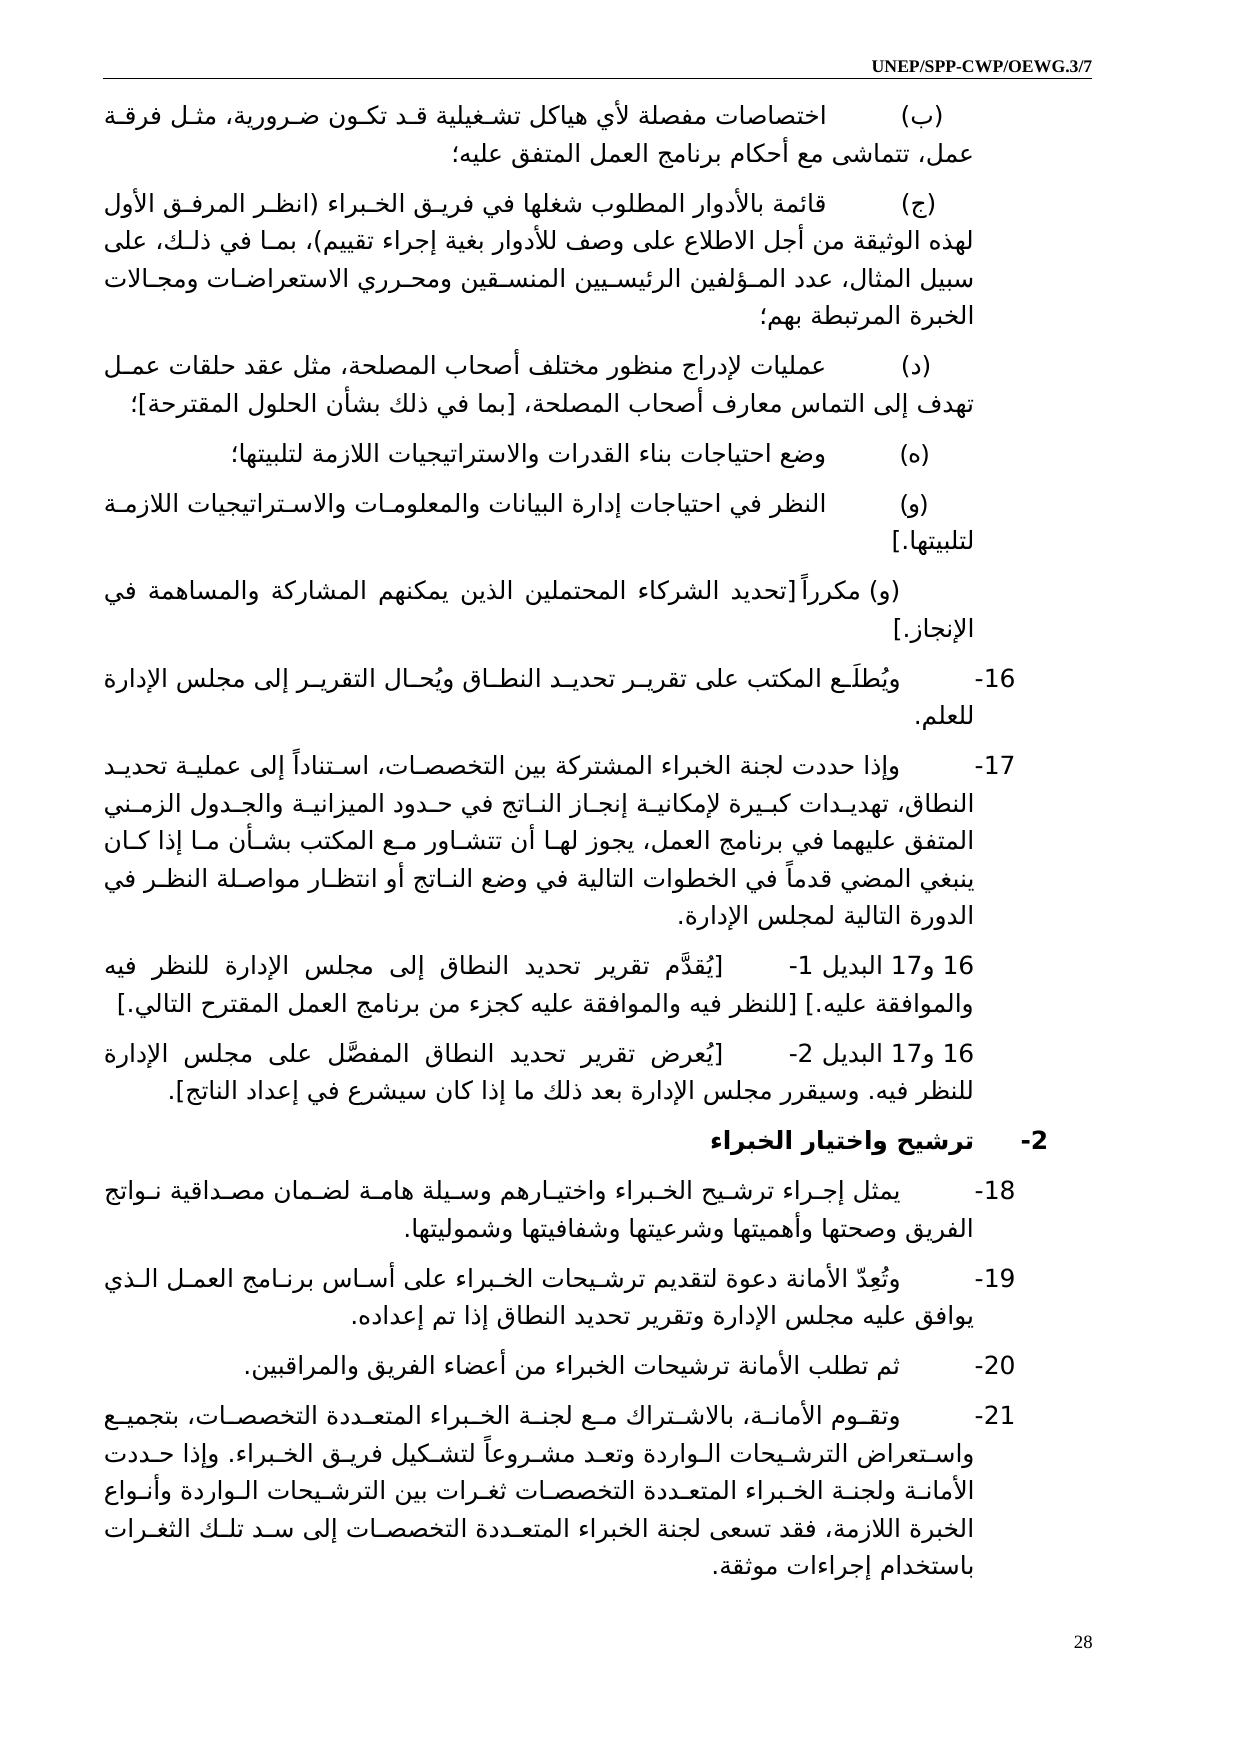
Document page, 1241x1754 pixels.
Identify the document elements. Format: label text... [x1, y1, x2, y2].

text (و) مكرراً [تحديد الشركاء المحتملين الذين يمكنهم المشاركة والمساهمة في الإنجاز.] [103, 569, 974, 644]
list عمليات لإدراج منظور مختلف أصحاب المصلحة، مثل عقد حلقات عمل تهدف إلى التماس معارف أصحاب المصلحة، [بما في ذلك بشأن الحلول المقترحة]؛ [103, 344, 974, 419]
text 2- ترشيح واختيار الخبراء [103, 1119, 1048, 1157]
list النظر في احتياجات إدارة البيانات والمعلومات والاستراتيجيات اللازمة لتلبيتها.] [103, 482, 974, 557]
list ثم تطلب الأمانة ترشيحات الخبراء من أعضاء الفريق والمراقبين. [103, 1344, 974, 1382]
list وتُعِدّ الأمانة دعوة لتقديم ترشيحات الخبراء على أساس برنامج العمل الذي يوافق عليه مجلس الإدارة وتقرير تحديد النطاق إذا تم إعداده. [103, 1257, 974, 1332]
list وإذا حددت لجنة الخبراء المشتركة بين التخصصات، استناداً إلى عملية تحديد النطاق، تهديدات كبيرة لإمكانية إنجاز الناتج في حدود الميزانية والجدول الزمني المتفق عليهما في برنامج العمل، يجوز لها أن تتشاور مع المكتب بشأن ما إذا كان ينبغي المضي قدماً في الخطوات التالية في وضع الناتج أو انتظار مواصلة النظر في الدورة التالية لمجلس الإدارة. [103, 744, 974, 932]
text 16 و17 البديل 1- [يُقدَّم تقرير تحديد النطاق إلى مجلس الإدارة للنظر فيه والموافقة عليه.] [للنظر فيه والموافقة عليه كجزء من برنامج العمل المقترح التالي.] [103, 944, 974, 1019]
list ويُطلَع المكتب على تقرير تحديد النطاق ويُحال التقرير إلى مجلس الإدارة للعلم. [103, 657, 974, 732]
text 16 و17 البديل 2- [يُعرض تقرير تحديد النطاق المفصَّل على مجلس الإدارة للنظر فيه. وسيقرر مجلس الإدارة بعد ذلك ما إذا كان سيشرع في إعداد الناتج]. [103, 1032, 974, 1107]
list وتقوم الأمانة، بالاشتراك مع لجنة الخبراء المتعددة التخصصات، بتجميع واستعراض الترشيحات الواردة وتعد مشروعاً لتشكيل فريق الخبراء. وإذا حددت الأمانة ولجنة الخبراء المتعددة التخصصات ثغرات بين الترشيحات الواردة وأنواع الخبرة اللازمة، فقد تسعى لجنة الخبراء المتعددة التخصصات إلى سد تلك الثغرات باستخدام إجراءات موثقة. [103, 1394, 974, 1582]
list اختصاصات مفصلة لأي هياكل تشغيلية قد تكون ضرورية، مثل فرقة عمل، تتماشى مع أحكام برنامج العمل المتفق عليه؛ [103, 94, 974, 169]
list قائمة بالأدوار المطلوب شغلها في فريق الخبراء (انظر المرفق الأول لهذه الوثيقة من أجل الاطلاع على وصف للأدوار بغية إجراء تقييم)، بما في ذلك، على سبيل المثال، عدد المؤلفين الرئيسيين المنسقين ومحرري الاستعراضات ومجالات الخبرة المرتبطة بهم؛ [103, 182, 974, 332]
list وضع احتياجات بناء القدرات والاستراتيجيات اللازمة لتلبيتها؛ [103, 432, 974, 469]
list يمثل إجراء ترشيح الخبراء واختيارهم وسيلة هامة لضمان مصداقية نواتج الفريق وصحتها وأهميتها وشرعيتها وشفافيتها وشموليتها. [103, 1169, 974, 1244]
